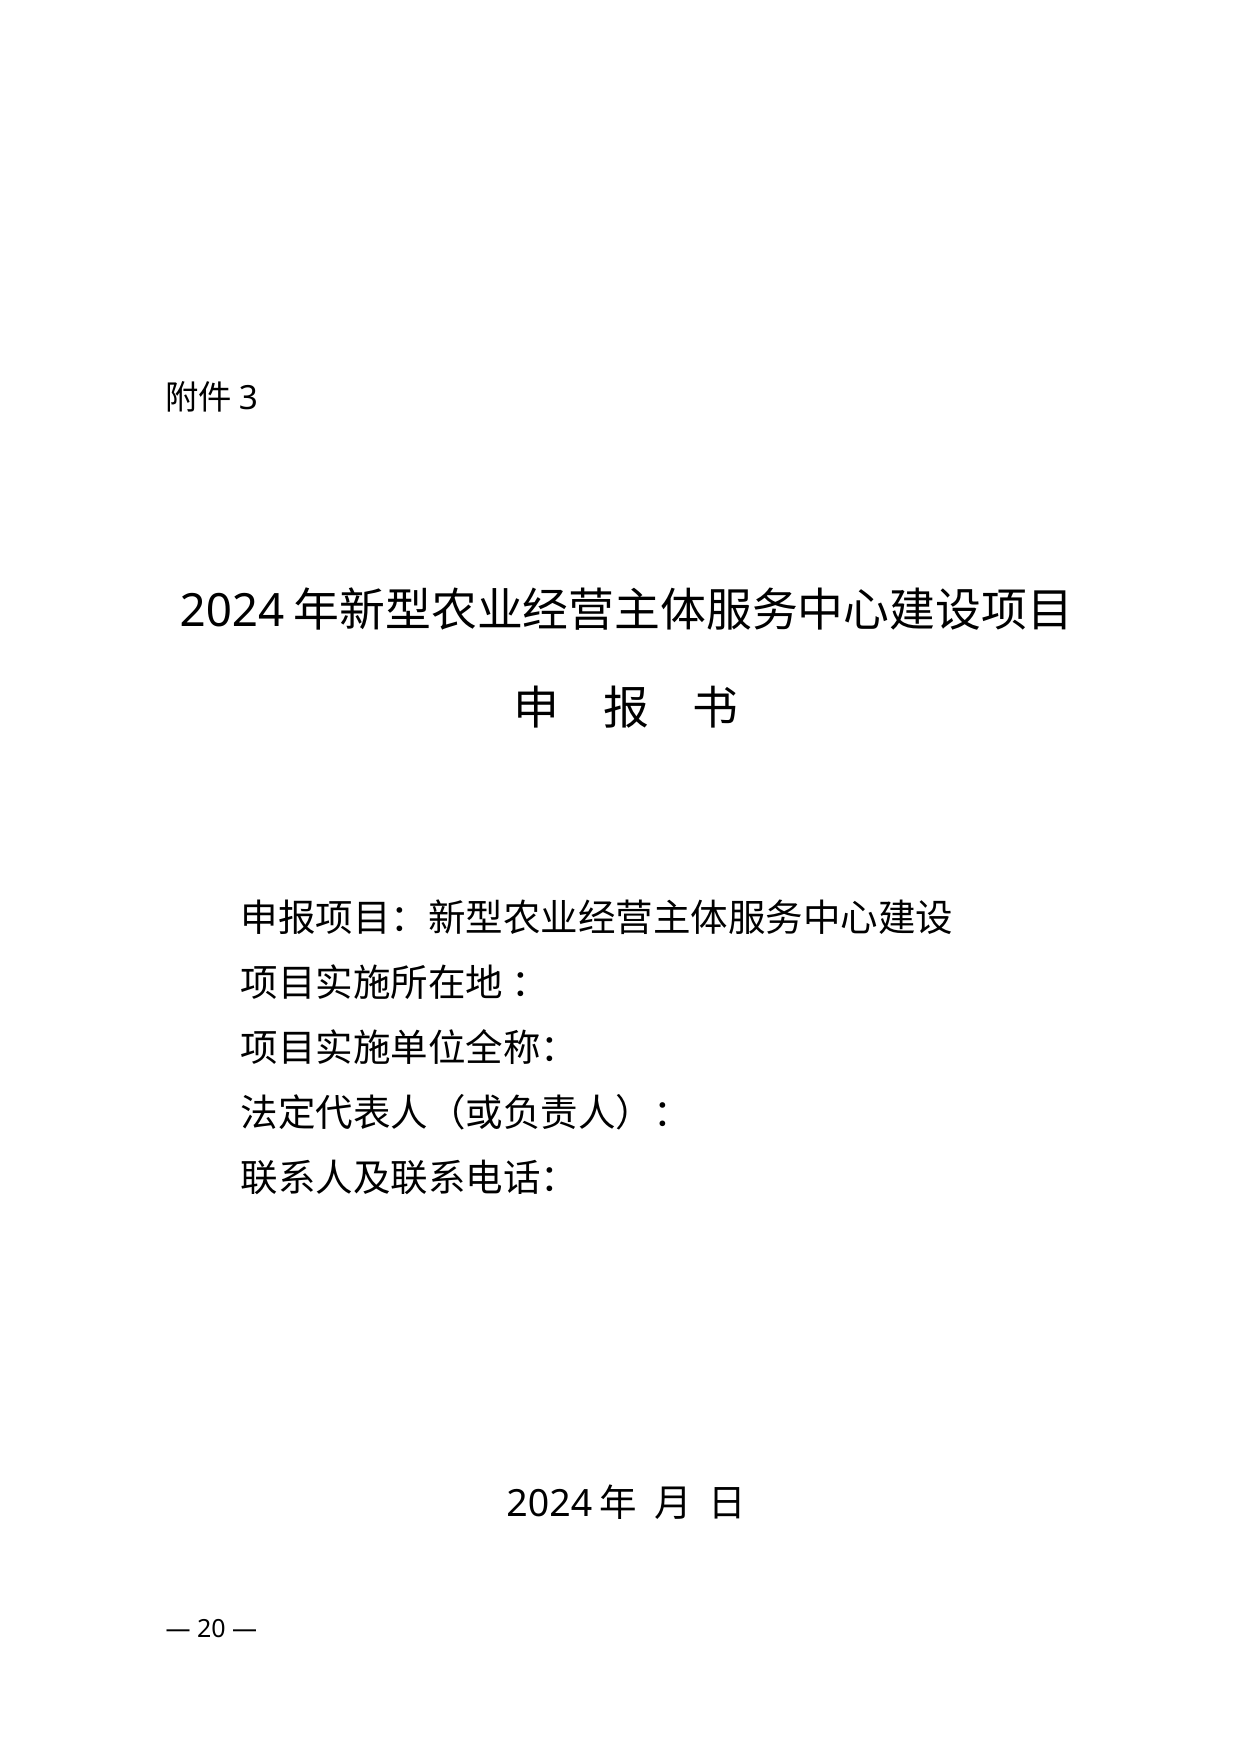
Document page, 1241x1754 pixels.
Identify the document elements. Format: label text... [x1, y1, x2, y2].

text 2024年新型农业经营主体服务中心建设项目 [165, 558, 1087, 655]
text 项目实施所在地 ： [165, 948, 1087, 1013]
text 联系人及联系电话： [165, 1143, 1087, 1208]
text 2024年 月 日 [165, 1468, 1087, 1533]
text 申 报 书 [165, 655, 1087, 753]
text 项目实施单位全称： [165, 1013, 1087, 1078]
text 申报项目：新型农业经营主体服务中心建设 [165, 883, 1087, 948]
text 法定代表人（或负责人）： [165, 1078, 1087, 1143]
text 附件3 [165, 363, 1087, 428]
